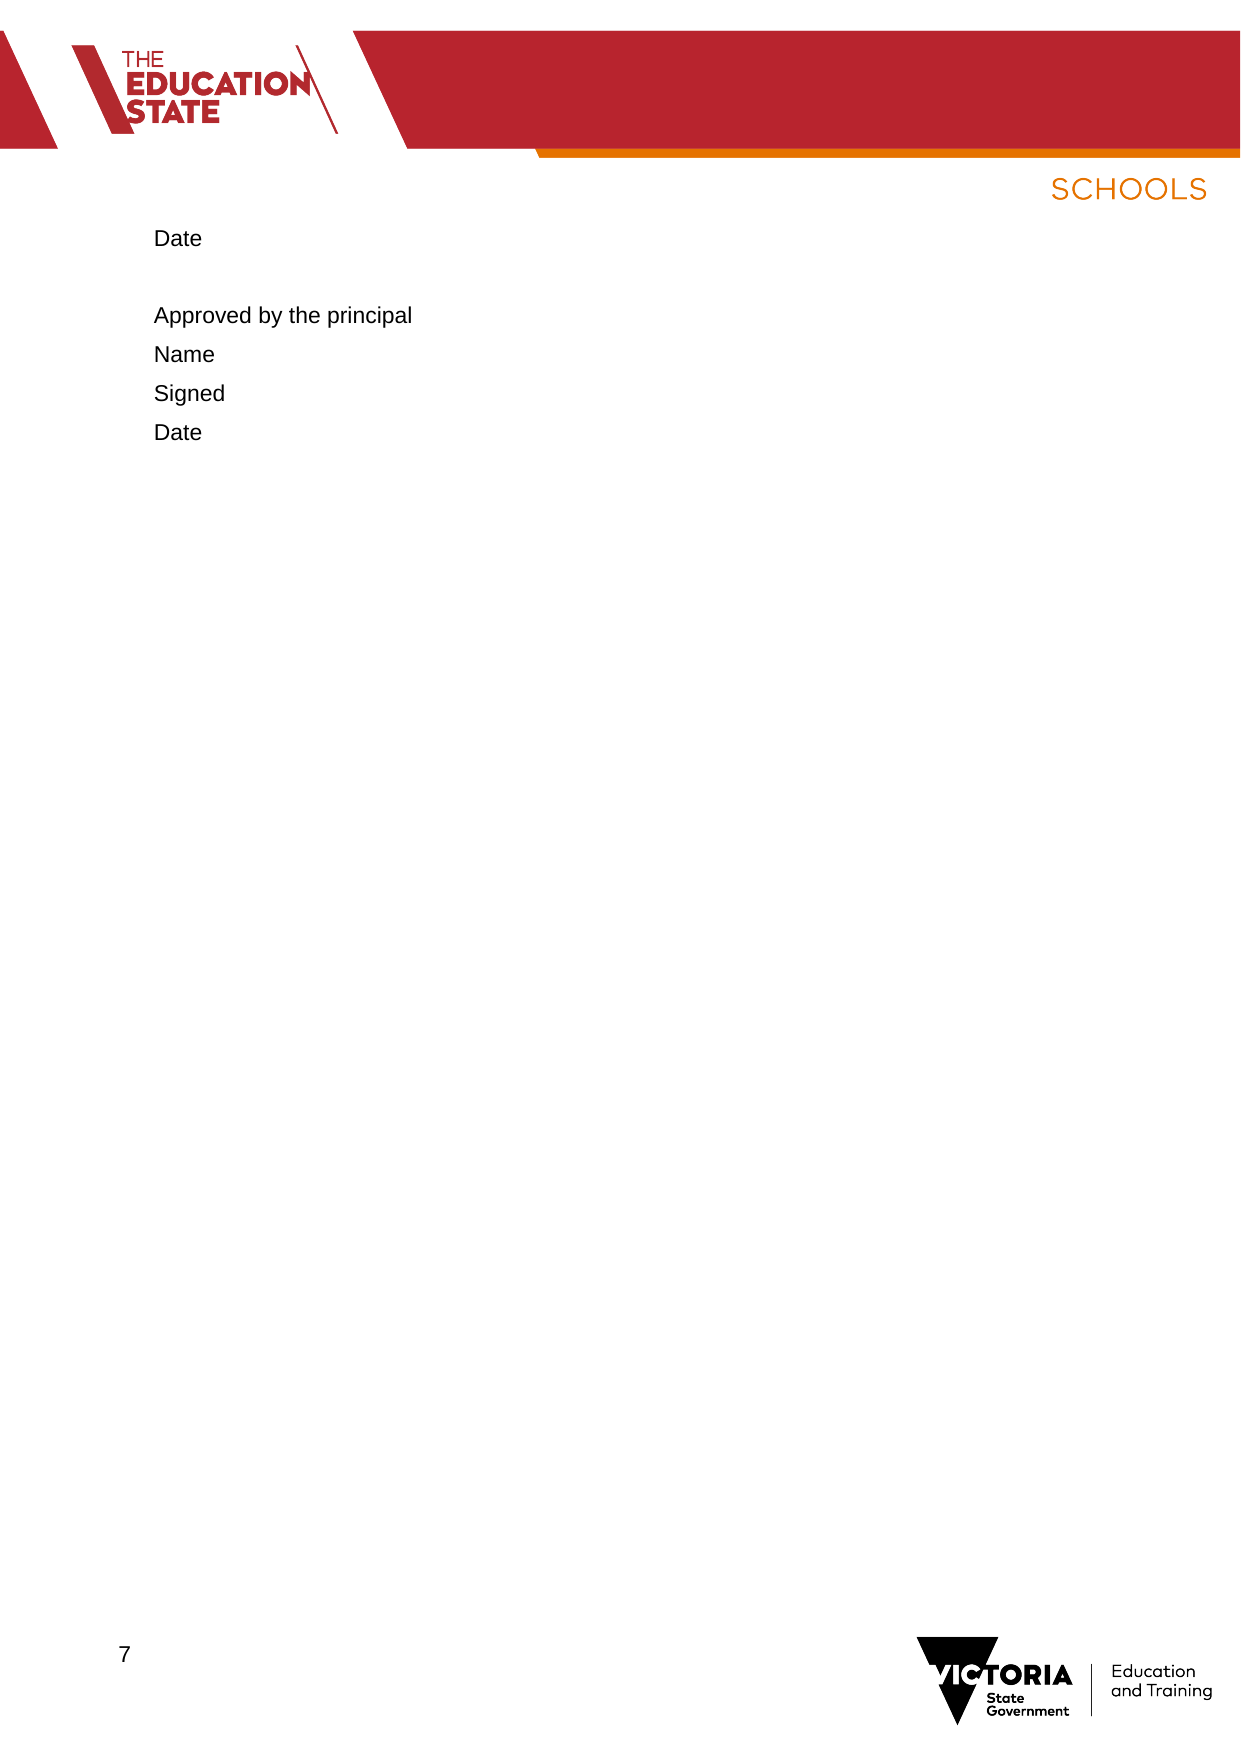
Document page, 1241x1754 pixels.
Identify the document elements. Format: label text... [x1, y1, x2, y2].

text Signed [154, 380, 1116, 406]
text Date [154, 224, 1116, 251]
picture [0, 1, 1241, 1754]
text Date [154, 419, 1116, 445]
text Name [154, 341, 1116, 367]
subtitle Approved by the principal [154, 302, 1122, 328]
